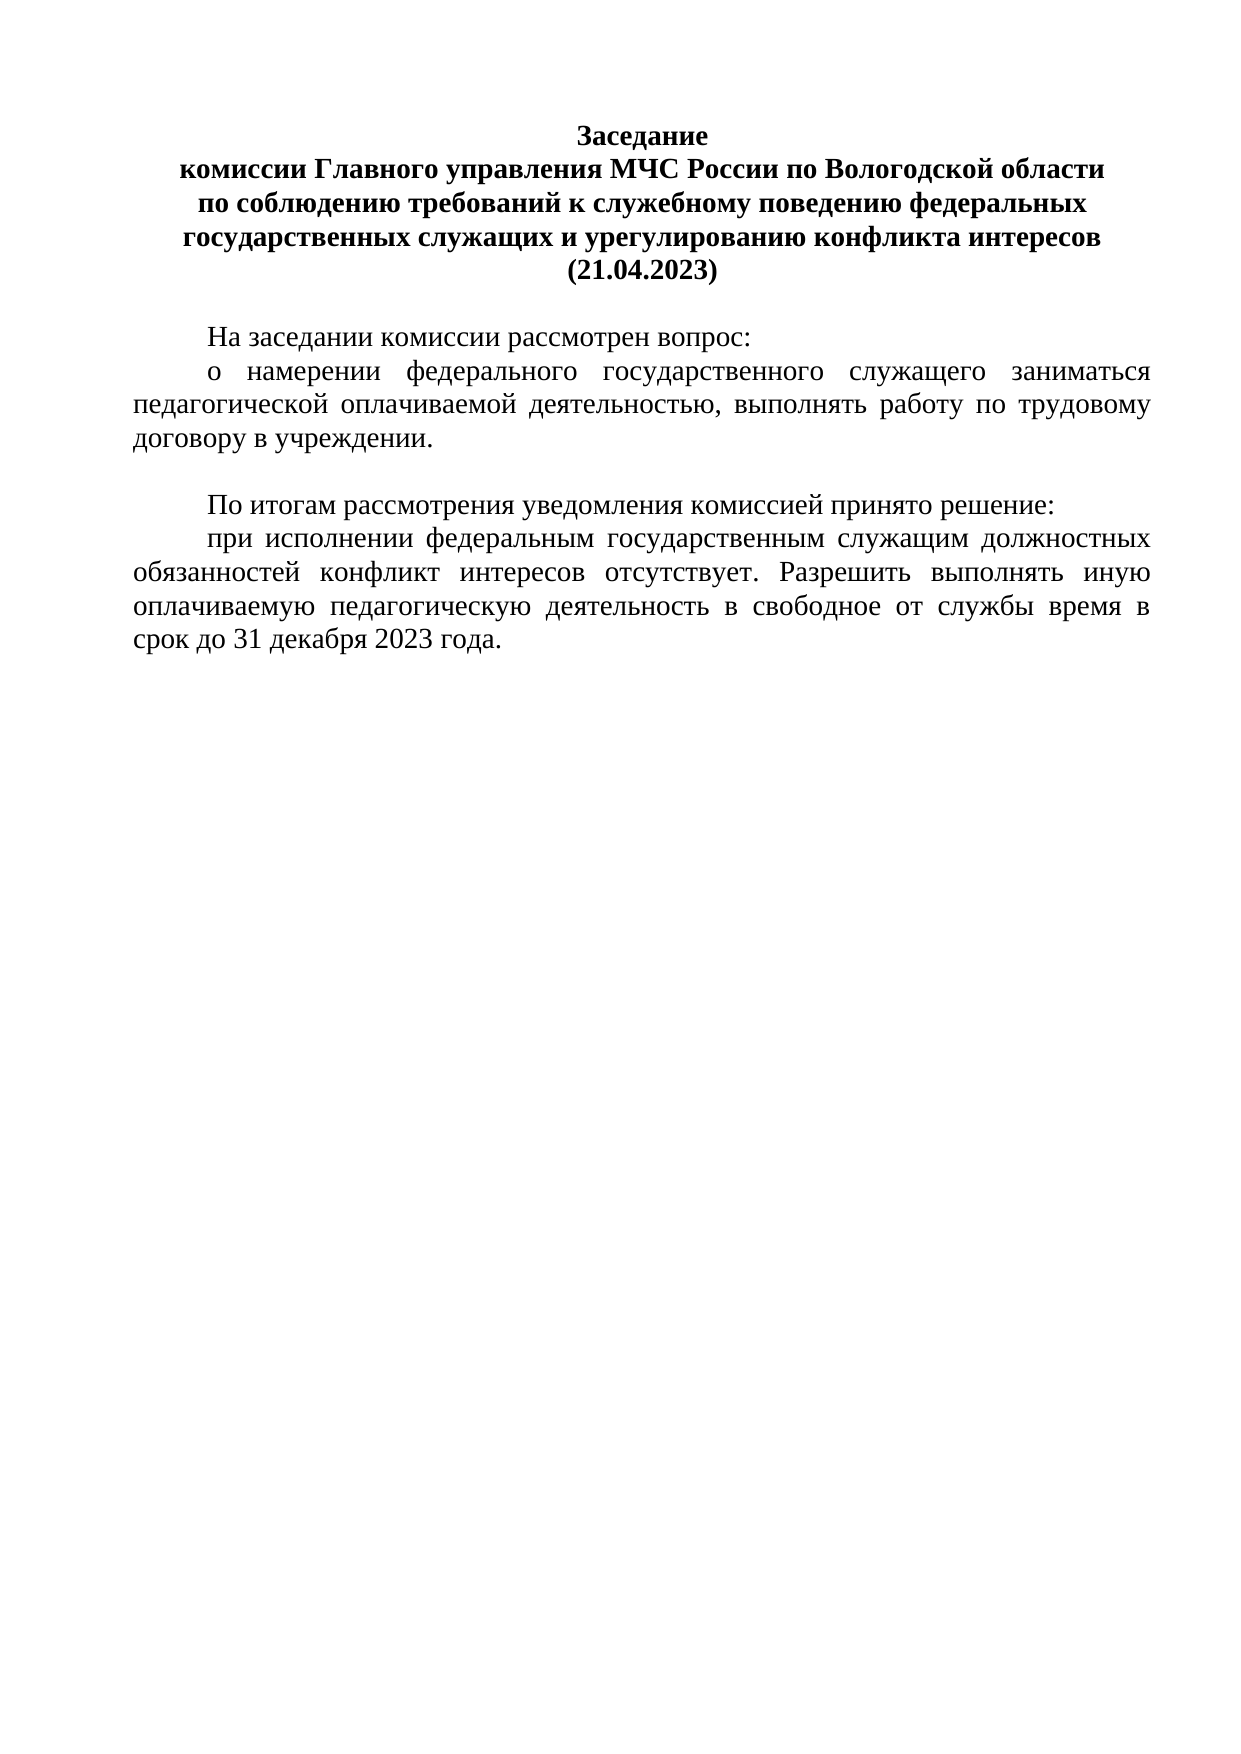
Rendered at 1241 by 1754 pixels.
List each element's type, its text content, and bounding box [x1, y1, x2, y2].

text Заседание [133, 118, 1152, 152]
text комиссии Главного управления МЧС России по Вологодской области [133, 152, 1152, 185]
text На заседании комиссии рассмотрен вопрос: [133, 319, 1152, 353]
text (21.04.2023) [133, 252, 1152, 286]
text государственных служащих и урегулированию конфликта интересов [133, 219, 1152, 252]
text По итогам рассмотрения уведомления комиссией принято решение: [133, 487, 1152, 521]
text по соблюдению требований к служебному поведению федеральных [133, 185, 1152, 219]
text при исполнении федеральным государственным служащим должностных обязанностей конфликт интересов отсутствует. Разрешить выполнять иную оплачиваемую педагогическую деятельность в свободное от службы время в срок до 31 декабря 2023 года. [133, 521, 1152, 655]
text о намерении федерального государственного служащего заниматься педагогической оплачиваемой деятельностью, выполнять работу по трудовому договору в учреждении. [133, 353, 1152, 453]
